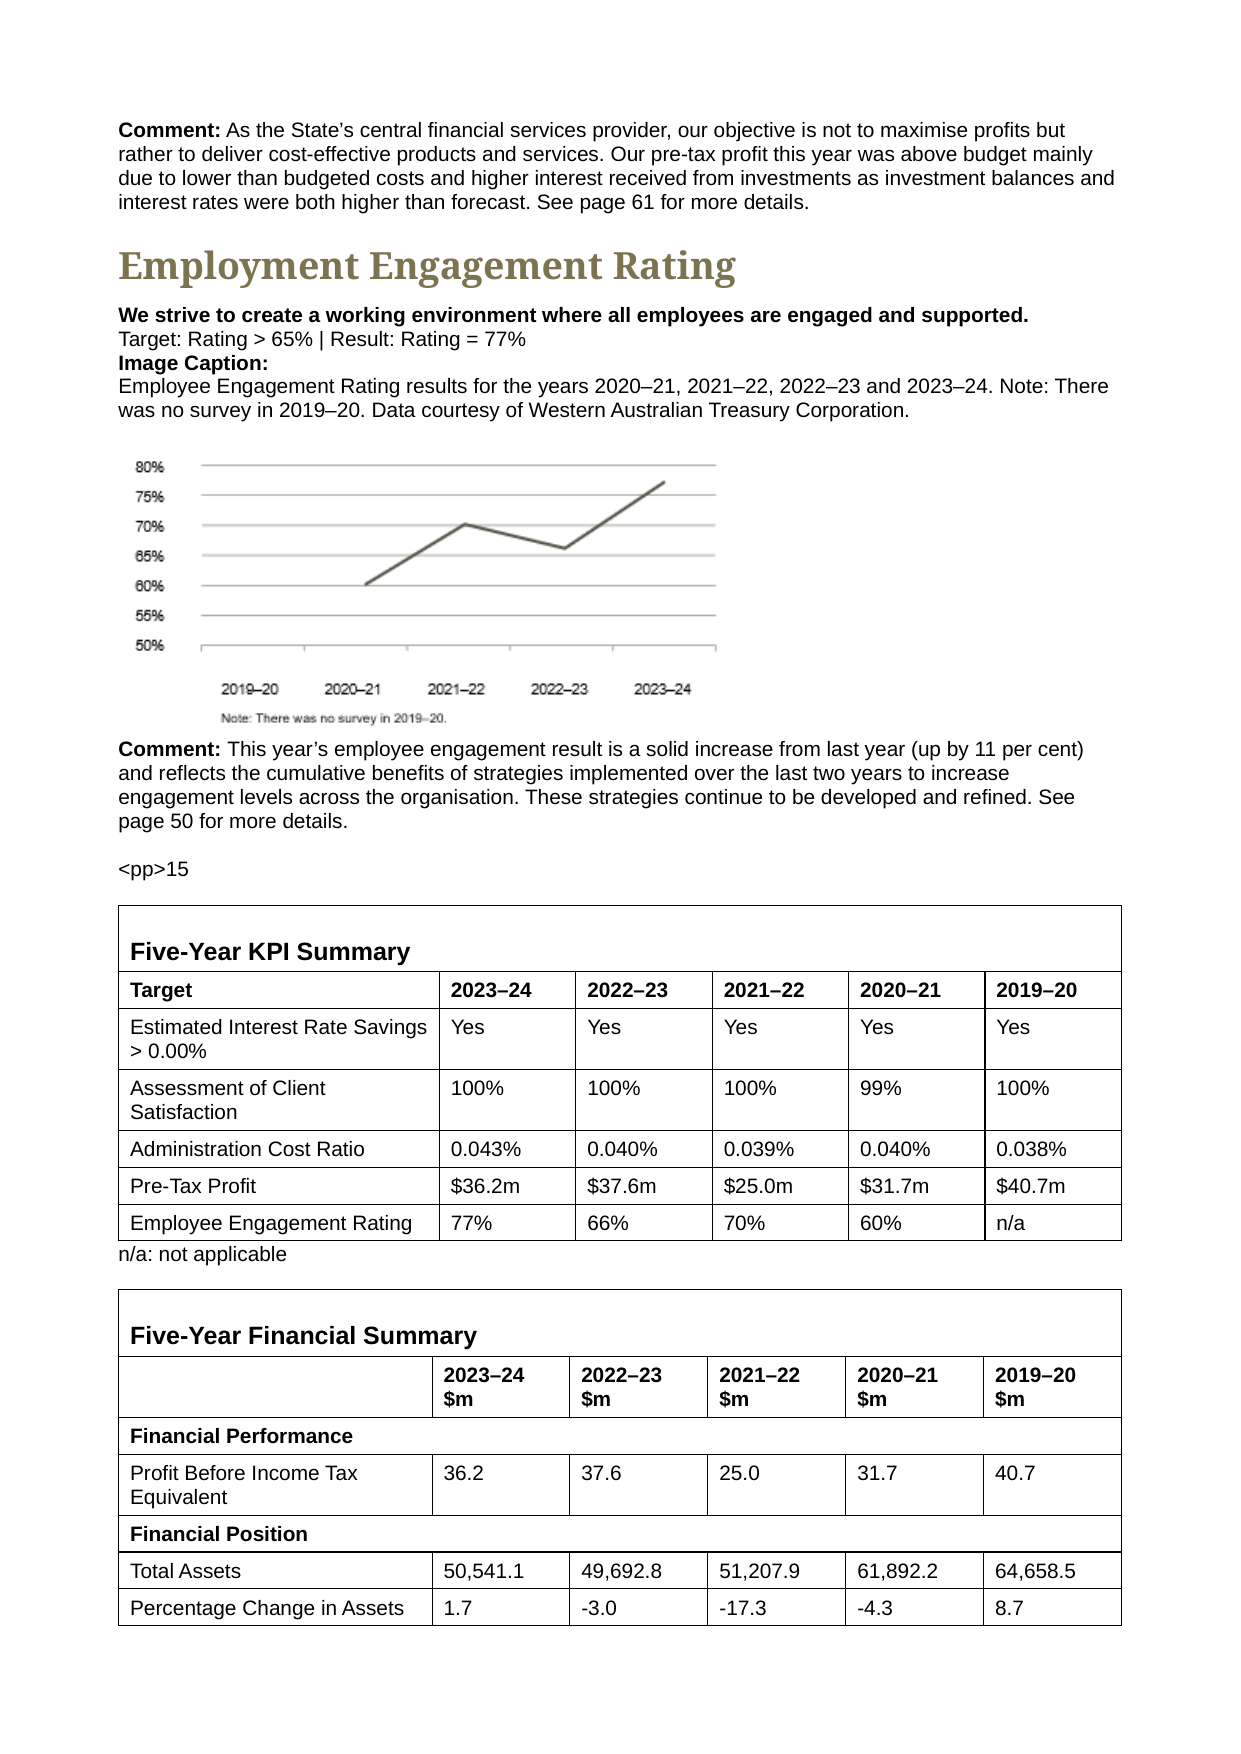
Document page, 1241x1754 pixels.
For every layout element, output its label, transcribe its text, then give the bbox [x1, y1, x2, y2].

table_cell Yes [440, 1009, 575, 1069]
table_cell 61,892.2 [846, 1553, 983, 1588]
table_cell 50,541.1 [433, 1553, 569, 1588]
table_cell Financial Performance [119, 1418, 1121, 1454]
table_cell 0.040% [576, 1131, 712, 1167]
text We strive to create a working environment where all employees are engaged and supported. Target: Rating > 65% | Result: Rating = 77% [118, 302, 1122, 350]
table_cell 99% [849, 1070, 984, 1130]
table_cell 37.6 [570, 1455, 707, 1514]
table_cell 70% [713, 1205, 848, 1240]
table_cell 66% [576, 1205, 712, 1240]
table_header Five-Year KPI Summary [119, 906, 1121, 971]
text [118, 118, 1122, 214]
table_cell Target [119, 972, 439, 1008]
table_cell Yes [986, 1009, 1121, 1069]
table_cell 25.0 [708, 1455, 845, 1514]
table_cell 49,692.8 [570, 1553, 707, 1588]
table_header Five-Year Financial Summary [119, 1290, 1121, 1356]
table_cell 51,207.9 [708, 1553, 845, 1588]
table_cell 2021–22 [713, 972, 848, 1008]
table_cell Pre-Tax Profit [119, 1168, 439, 1203]
table_cell 0.043% [440, 1131, 575, 1167]
table_cell -17.3 [708, 1589, 845, 1625]
table_cell Yes [713, 1009, 848, 1069]
table_cell 64,658.5 [984, 1553, 1121, 1588]
table_cell Yes [576, 1009, 712, 1069]
table_cell 2022–23 [576, 972, 712, 1008]
table_cell 2020–21 $m [846, 1357, 983, 1417]
table_cell 2022–23 $m [570, 1357, 707, 1417]
table_cell 2023–24 $m [433, 1357, 569, 1417]
text n/a: not applicable [118, 1241, 1122, 1265]
table_cell 100% [440, 1070, 575, 1130]
table_cell 60% [849, 1205, 984, 1240]
table_cell Assessment of Client Satisfaction [119, 1070, 439, 1130]
table_cell 1.7 [433, 1589, 569, 1625]
table_cell 0.038% [986, 1131, 1121, 1167]
subtitle Employment Engagement Rating [118, 239, 1122, 290]
table_cell 8.7 [984, 1589, 1121, 1625]
table_cell 0.039% [713, 1131, 848, 1167]
table_cell 2021–22 $m [708, 1357, 845, 1417]
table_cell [119, 1589, 432, 1625]
table_cell 2023–24 [440, 972, 575, 1008]
table_cell Total Assets [119, 1553, 432, 1588]
table_cell $25.0m [713, 1168, 848, 1203]
table_cell 77% [440, 1205, 575, 1240]
text Image Caption: Employee Engagement Rating results for the years 2020–21, 2021–22, 2022–23 and 2023–24. Note: There was no survey in 2019–20. Data courtesy of Western Australian Treasury Corporation. [118, 350, 1122, 422]
table_cell $40.7m [986, 1168, 1121, 1203]
table_cell Yes [849, 1009, 984, 1069]
table_cell n/a [986, 1205, 1121, 1240]
table_cell 40.7 [984, 1455, 1121, 1514]
table_cell $36.2m [440, 1168, 575, 1203]
table_cell 36.2 [433, 1455, 569, 1514]
table_cell $37.6m [576, 1168, 712, 1203]
table_cell $31.7m [849, 1168, 984, 1203]
table_cell -3.0 [570, 1589, 707, 1625]
table_cell 31.7 [846, 1455, 983, 1514]
table_cell 100% [713, 1070, 848, 1130]
table_cell Profit Before Income Tax Equivalent [119, 1455, 432, 1514]
table_cell 2020–21 [849, 972, 984, 1008]
table_cell 2019–20 $m [984, 1357, 1121, 1417]
picture [118, 446, 731, 737]
table_cell Financial Position [119, 1516, 1121, 1551]
table_cell Administration Cost Ratio [119, 1131, 439, 1167]
table_cell [119, 1357, 432, 1417]
text Comment: This year’s employee engagement result is a solid increase from last year (up by 11 per cent) and reflects the cumulative benefits of strategies implemented over the last two years to increase engagement levels across the organisation. These strategies continue to be developed and refined. See page 50 for more details. <pp>15 [118, 737, 1122, 881]
table_cell 100% [576, 1070, 712, 1130]
table_cell -4.3 [846, 1589, 983, 1625]
table_cell 0.040% [849, 1131, 984, 1167]
table_cell Employee Engagement Rating [119, 1205, 439, 1240]
table_cell Estimated Interest Rate Savings > 0.00% [119, 1009, 439, 1069]
table_cell 100% [986, 1070, 1121, 1130]
table_cell 2019–20 [986, 972, 1121, 1008]
